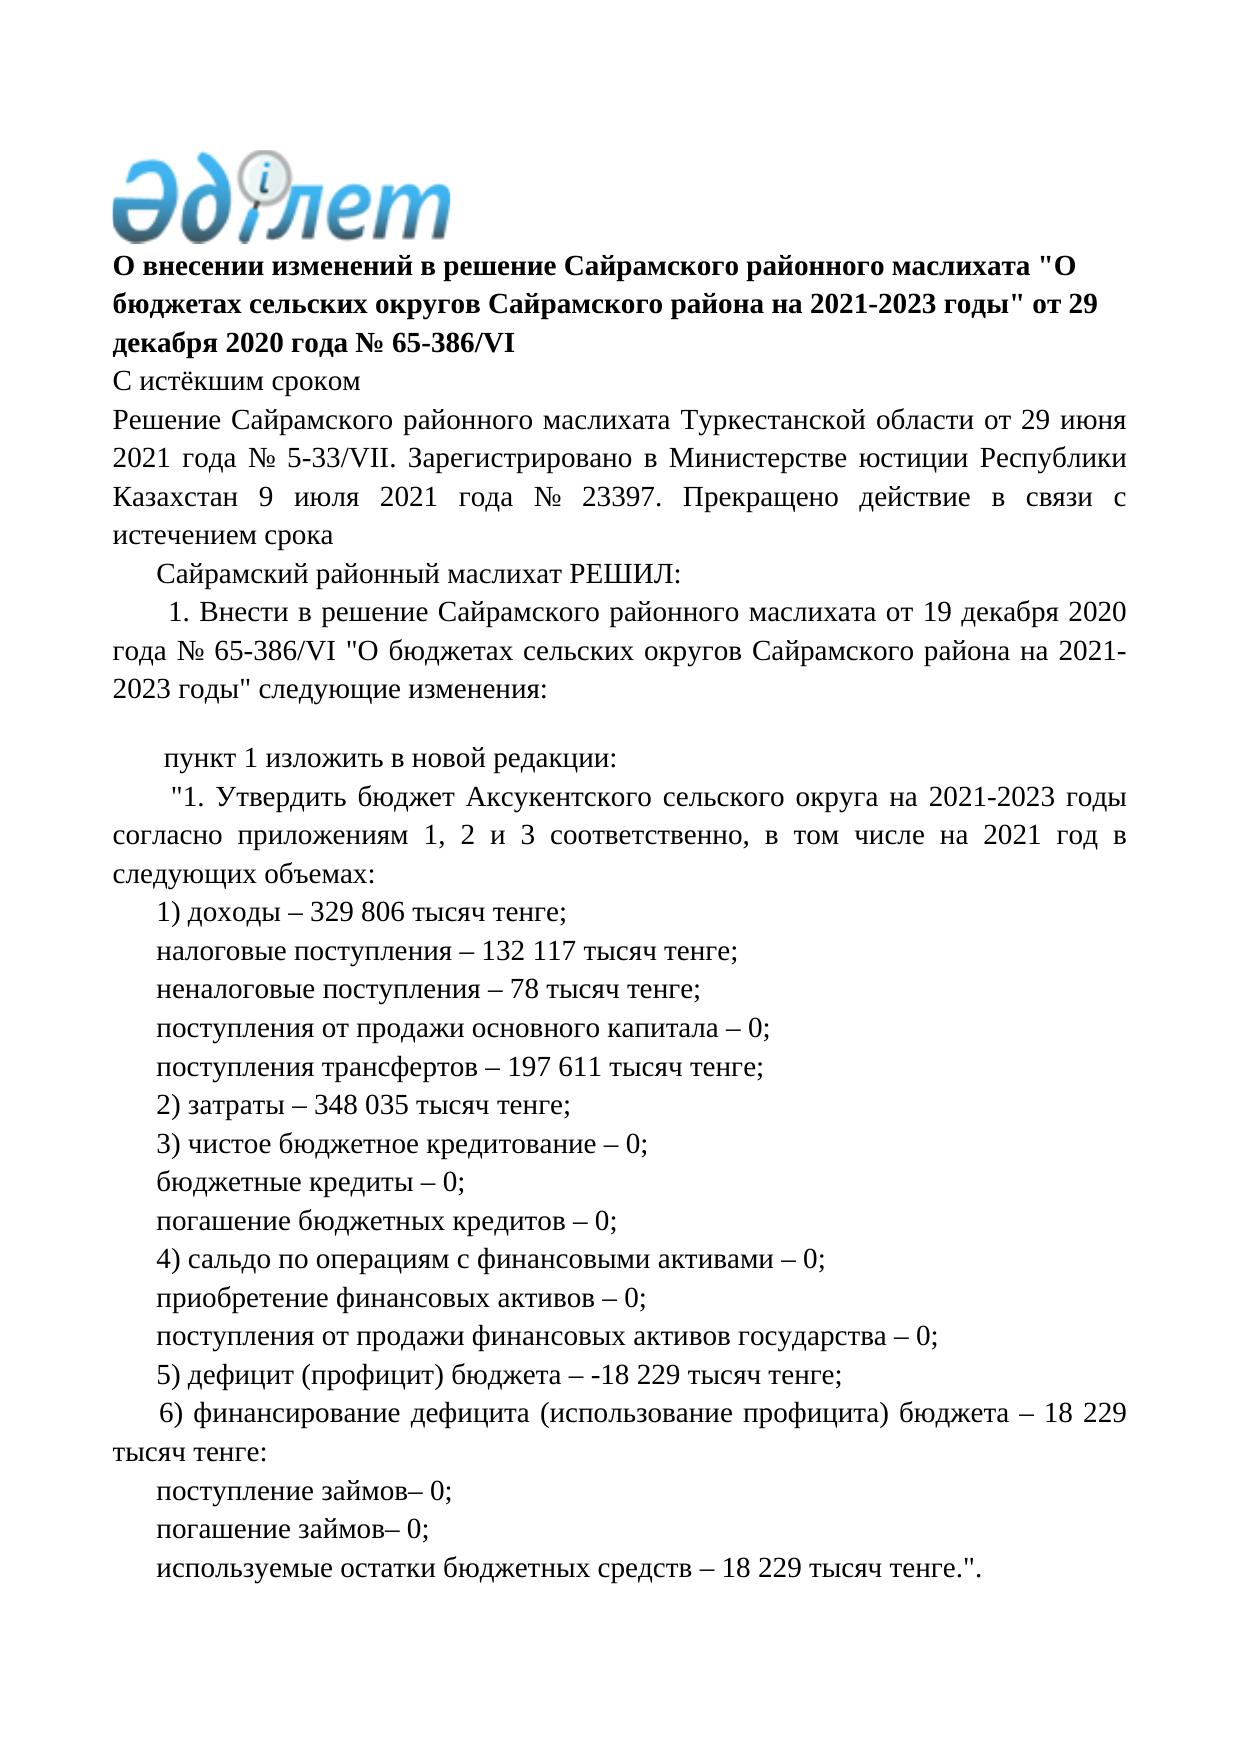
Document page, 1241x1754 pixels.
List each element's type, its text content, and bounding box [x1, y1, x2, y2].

text С истёкшим сроком [112, 363, 1128, 397]
text налоговые поступления – 132 117 тысяч тенге; [112, 933, 1128, 967]
text 6) финансирование дефицита (использование профицита) бюджета – 18 229 тысяч тенге: [112, 1396, 1128, 1468]
text неналоговые поступления – 78 тысяч тенге; [112, 972, 1128, 1005]
text поступление займов– 0; [112, 1473, 1128, 1506]
text пункт 1 изложить в новой редакции: [112, 740, 1128, 774]
text 2) затраты – 348 035 тысяч тенге; [112, 1087, 1128, 1121]
text используемые остатки бюджетных средств – 18 229 тысяч тенге.". [112, 1550, 1128, 1583]
text 1) доходы – 329 806 тысяч тенге; [112, 894, 1128, 928]
text погашение займов– 0; [112, 1511, 1128, 1545]
text погашение бюджетных кредитов – 0; [112, 1203, 1128, 1236]
text Сайрамский районный маслихат РЕШИЛ: [112, 556, 1128, 589]
text 1. Внести в решение Сайрамского районного маслихата от 19 декабря 2020 года № 65-386/VІ "О бюджетах сельских округов Сайрамского района на 2021-2023 годы" следующие изменения: [112, 594, 1128, 705]
text поступления трансфертов – 197 611 тысяч тенге; [112, 1049, 1128, 1082]
text Решение Сайрамского районного маслихата Туркестанской области от 29 июня 2021 года № 5-33/VII. Зарегистрировано в Министерстве юстиции Республики Казахстан 9 июля 2021 года № 23397. Прекращено действие в связи с истечением срока [112, 402, 1128, 551]
text "1. Утвердить бюджет Аксукентского сельского округа на 2021-2023 годы согласно приложениям 1, 2 и 3 соответственно, в том числе на 2021 год в следующих объемах: [112, 779, 1128, 889]
text поступления от продажи финансовых активов государства – 0; [112, 1318, 1128, 1352]
text 4) сальдо по операциям с финансовыми активами – 0; [112, 1241, 1128, 1275]
picture [112, 150, 451, 244]
text приобретение финансовых активов – 0; [112, 1280, 1128, 1313]
text бюджетные кредиты – 0; [112, 1164, 1128, 1198]
text 3) чистое бюджетное кредитование – 0; [112, 1126, 1128, 1159]
text О внесении изменений в решение Сайрамского районного маслихата "О бюджетах сельских округов Сайрамского района на 2021-2023 годы" от 29 декабря 2020 года № 65-386/VI [112, 248, 1128, 358]
text 5) дефицит (профицит) бюджета – -18 229 тысяч тенге; [112, 1357, 1128, 1391]
text поступления от продажи основного капитала – 0; [112, 1010, 1128, 1044]
